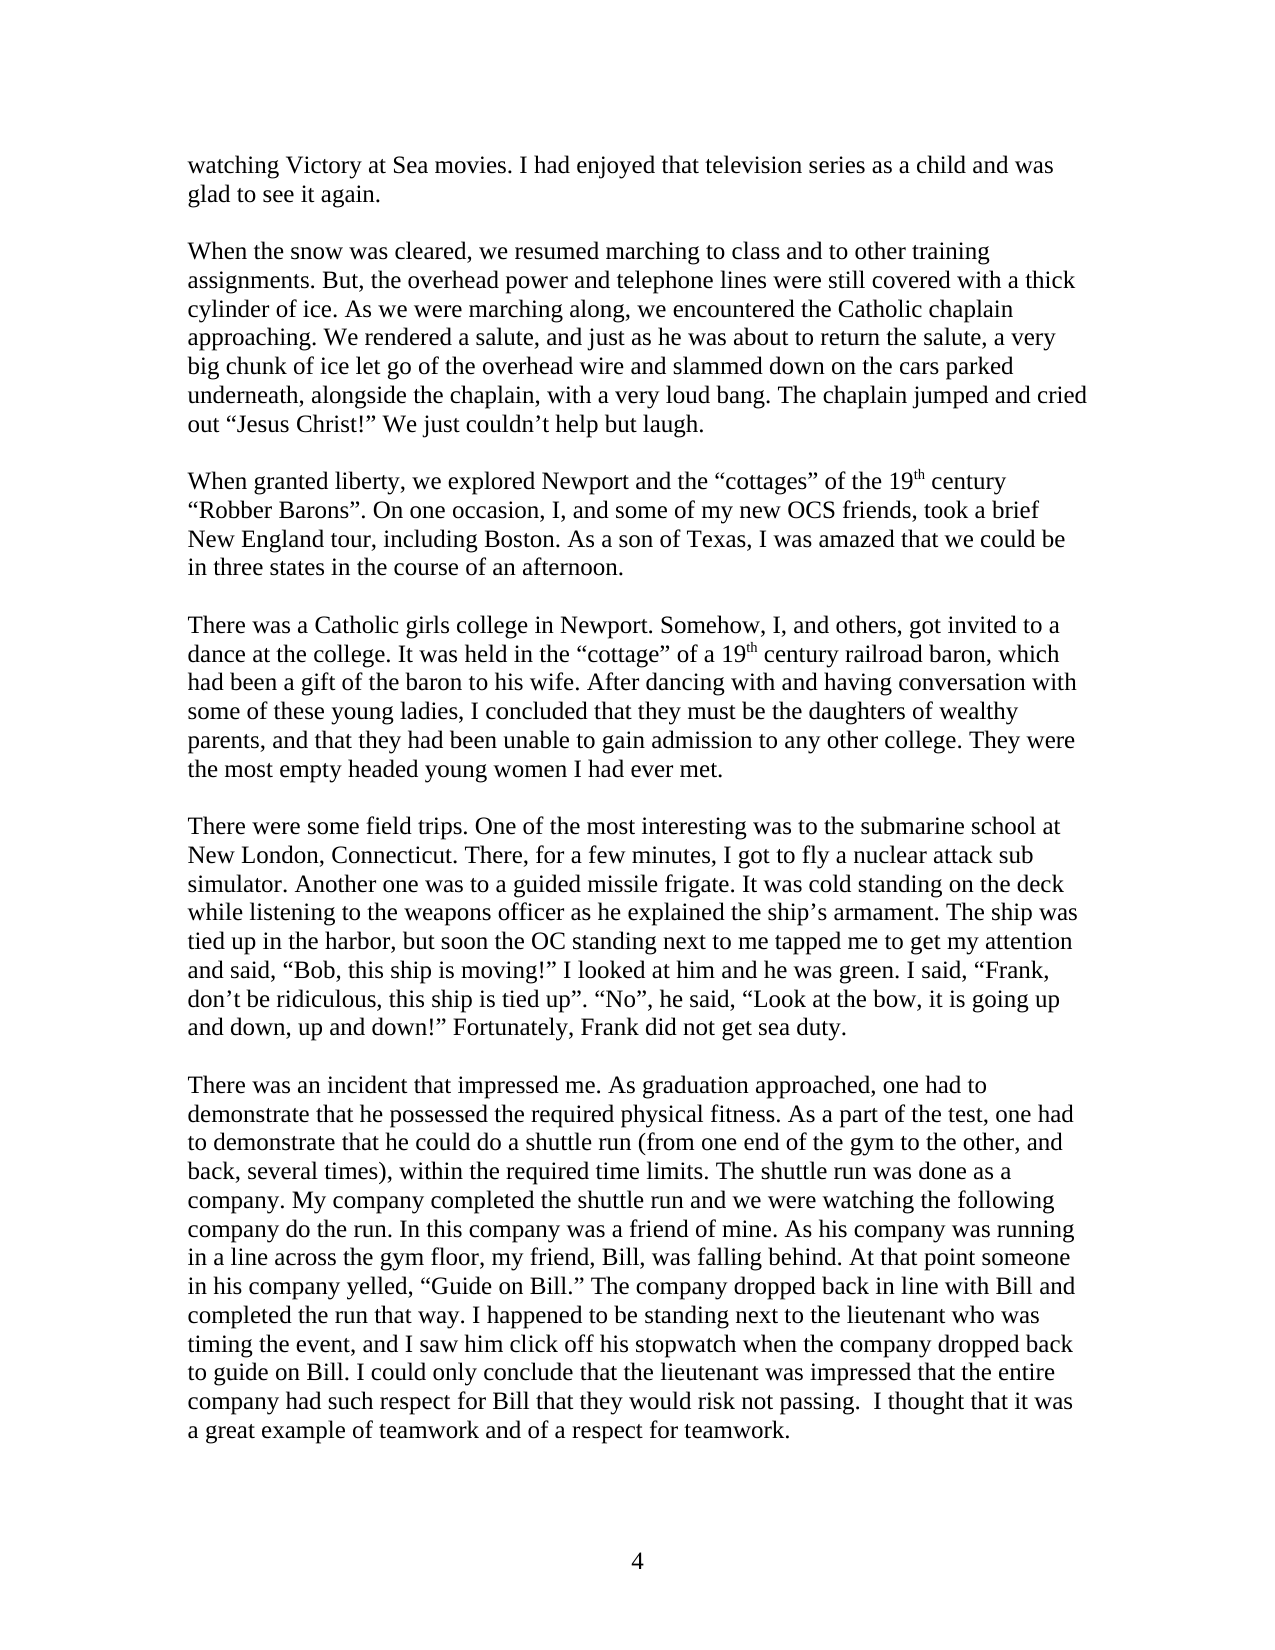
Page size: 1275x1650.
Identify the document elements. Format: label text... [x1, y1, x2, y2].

text When the snow was cleared, we resumed marching to class and to other training assignments. But, the overhead power and telephone lines were still covered with a thick cylinder of ice. As we were marching along, we encountered the Catholic chaplain approaching. We rendered a salute, and just as he was about to return the salute, a very big chunk of ice let go of the overhead wire and slammed down on the cars parked underneath, alongside the chaplain, with a very loud bang. The chaplain jumped and cried out “Jesus Christ!” We just couldn’t help but laugh. [187, 236, 1087, 437]
text There was a Catholic girls college in Newport. Somehow, I, and others, got invited to a dance at the college. It was held in the “cottage” of a 19th century railroad baron, which had been a gift of the baron to his wife. After dancing with and having conversation with some of these young ladies, I concluded that they must be the daughters of wealthy parents, and that they had been unable to gain admission to any other college. They were the most empty headed young women I had ever met. [187, 610, 1087, 782]
text When granted liberty, we explored Newport and the “cottages” of the 19th century “Robber Barons”. On one occasion, I, and some of my new OCS friends, took a brief New England tour, including Boston. As a son of Texas, I was amazed that we could be in three states in the course of an afternoon. [187, 466, 1087, 581]
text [187, 150, 1087, 207]
text There was an incident that impressed me. As graduation approached, one had to demonstrate that he possessed the required physical fitness. As a part of the test, one had to demonstrate that he could do a shuttle run (from one end of the gym to the other, and back, several times), within the required time limits. The shuttle run was done as a company. My company completed the shuttle run and we were watching the following company do the run. In this company was a friend of mine. As his company was running in a line across the gym floor, my friend, Bill, was falling behind. At that point someone in his company yelled, “Guide on Bill.” The company dropped back in line with Bill and completed the run that way. I happened to be standing next to the lieutenant who was timing the event, and I saw him click off his stopwatch when the company dropped back to guide on Bill. I could only conclude that the lieutenant was impressed that the entire company had such respect for Bill that they would risk not passing. I thought that it was a great example of teamwork and of a respect for teamwork. [187, 1070, 1087, 1444]
text There were some field trips. One of the most interesting was to the submarine school at New London, Connecticut. There, for a few minutes, I got to fly a nuclear attack sub simulator. Another one was to a guided missile frigate. It was cold standing on the deck while listening to the weapons officer as he explained the ship’s armament. The ship was tied up in the harbor, but soon the OC standing next to me tapped me to get my attention and said, “Bob, this ship is moving!” I looked at him and he was green. I said, “Frank, don’t be ridiculous, this ship is tied up”. “No”, he said, “Look at the bow, it is going up and down, up and down!” Fortunately, Frank did not get sea duty. [187, 811, 1087, 1041]
